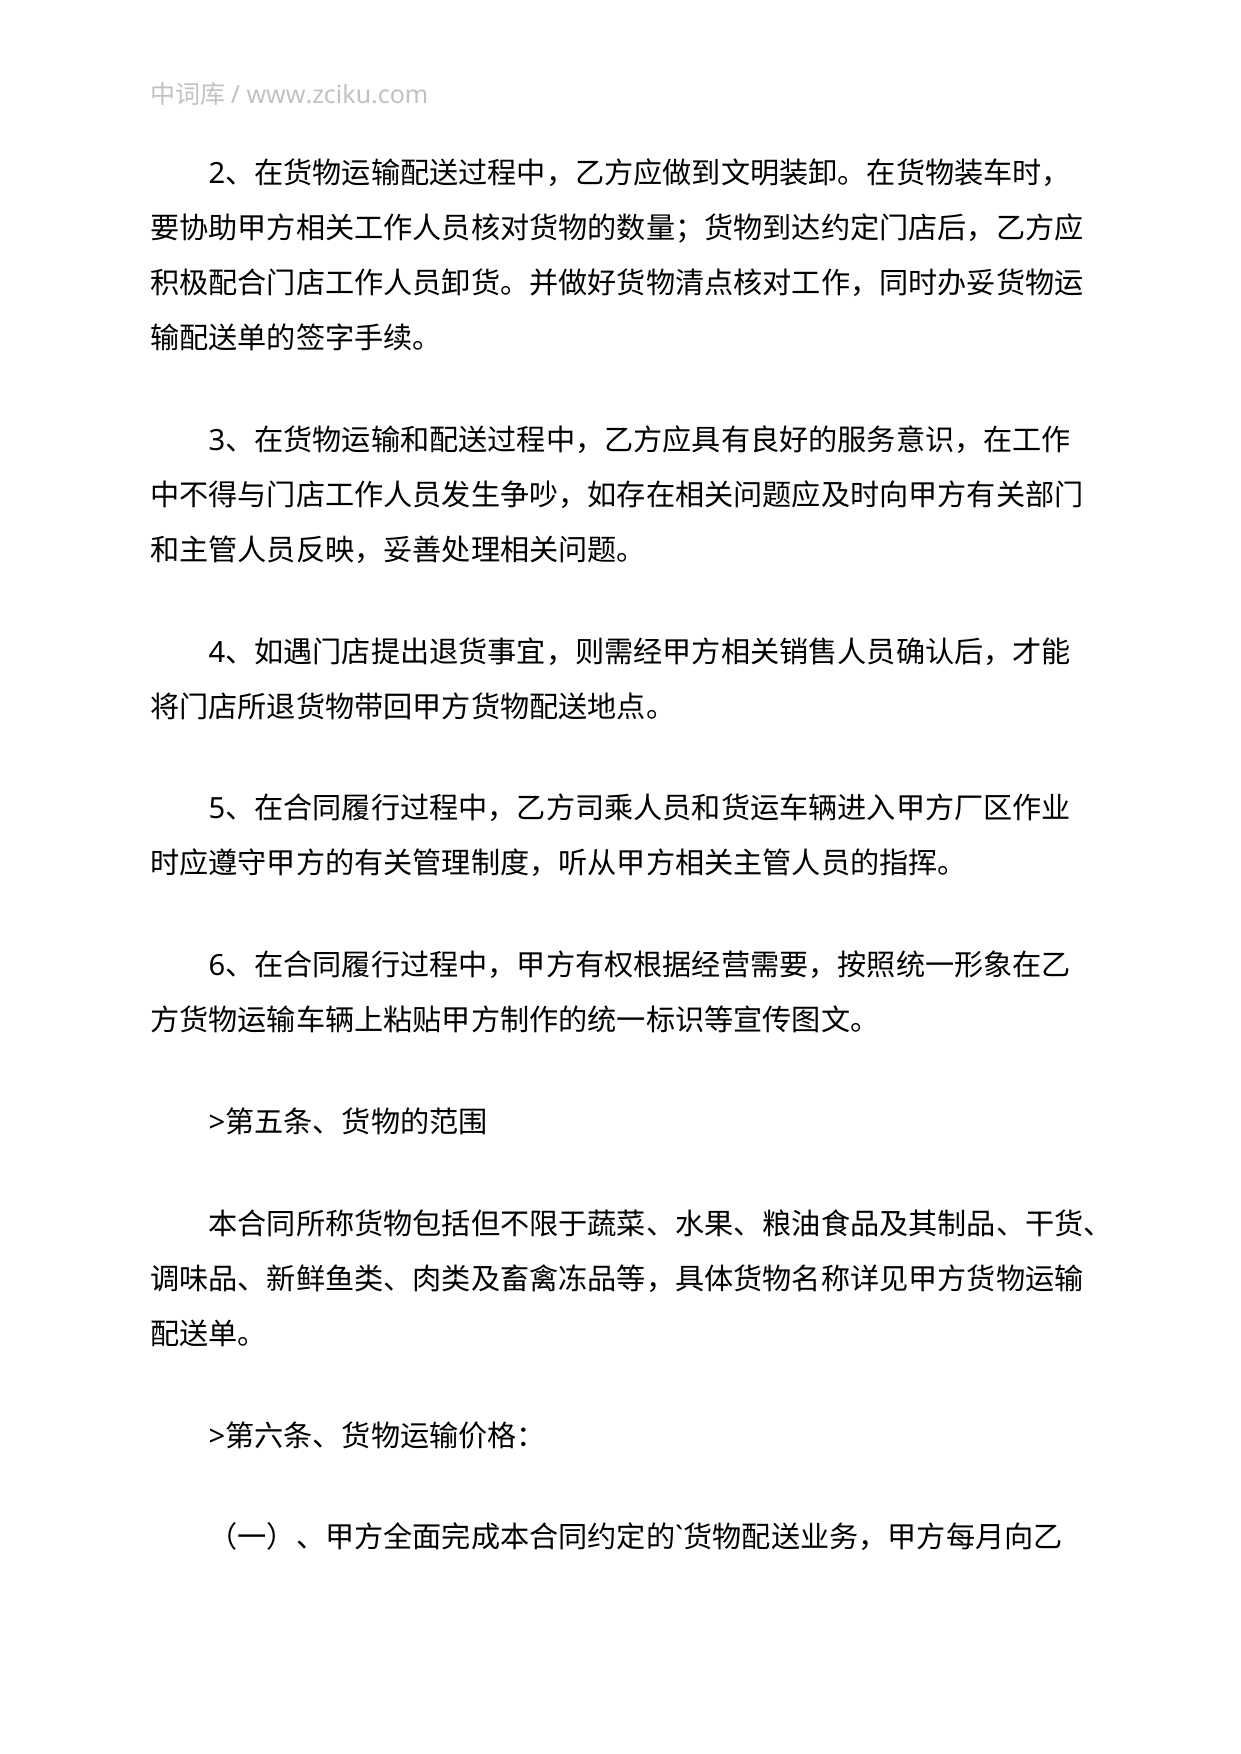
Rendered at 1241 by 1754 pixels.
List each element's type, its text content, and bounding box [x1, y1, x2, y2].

text 6、在合同履行过程中，甲方有权根据经营需要，按照统一形象在乙方货物运输车辆上粘贴甲方制作的统一标识等宣传图文。 [150, 942, 1090, 1039]
text 本合同所称货物包括但不限于蔬菜、水果、粮油食品及其制品、干货、调味品、新鲜鱼类、肉类及畜禽冻品等，具体货物名称详见甲方货物运输配送单。 [150, 1201, 1090, 1353]
text 4、如遇门店提出退货事宜，则需经甲方相关销售人员确认后，才能将门店所退货物带回甲方货物配送地点。 [150, 628, 1090, 726]
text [150, 1514, 1090, 1556]
text >第六条、货物运输价格： [150, 1412, 1090, 1454]
text 2、在货物运输配送过程中，乙方应做到文明装卸。在货物装车时，要协助甲方相关工作人员核对货物的数量；货物到达约定门店后，乙方应积极配合门店工作人员卸货。并做好货物清点核对工作，同时办妥货物运输配送单的签字手续。 [150, 150, 1090, 357]
text 5、在合同履行过程中，乙方司乘人员和货运车辆进入甲方厂区作业时应遵守甲方的有关管理制度，听从甲方相关主管人员的指挥。 [150, 785, 1090, 882]
text >第五条、货物的范围 [150, 1098, 1090, 1141]
text 3、在货物运输和配送过程中，乙方应具有良好的服务意识，在工作中不得与门店工作人员发生争吵，如存在相关问题应及时向甲方有关部门和主管人员反映，妥善处理相关问题。 [150, 417, 1090, 569]
